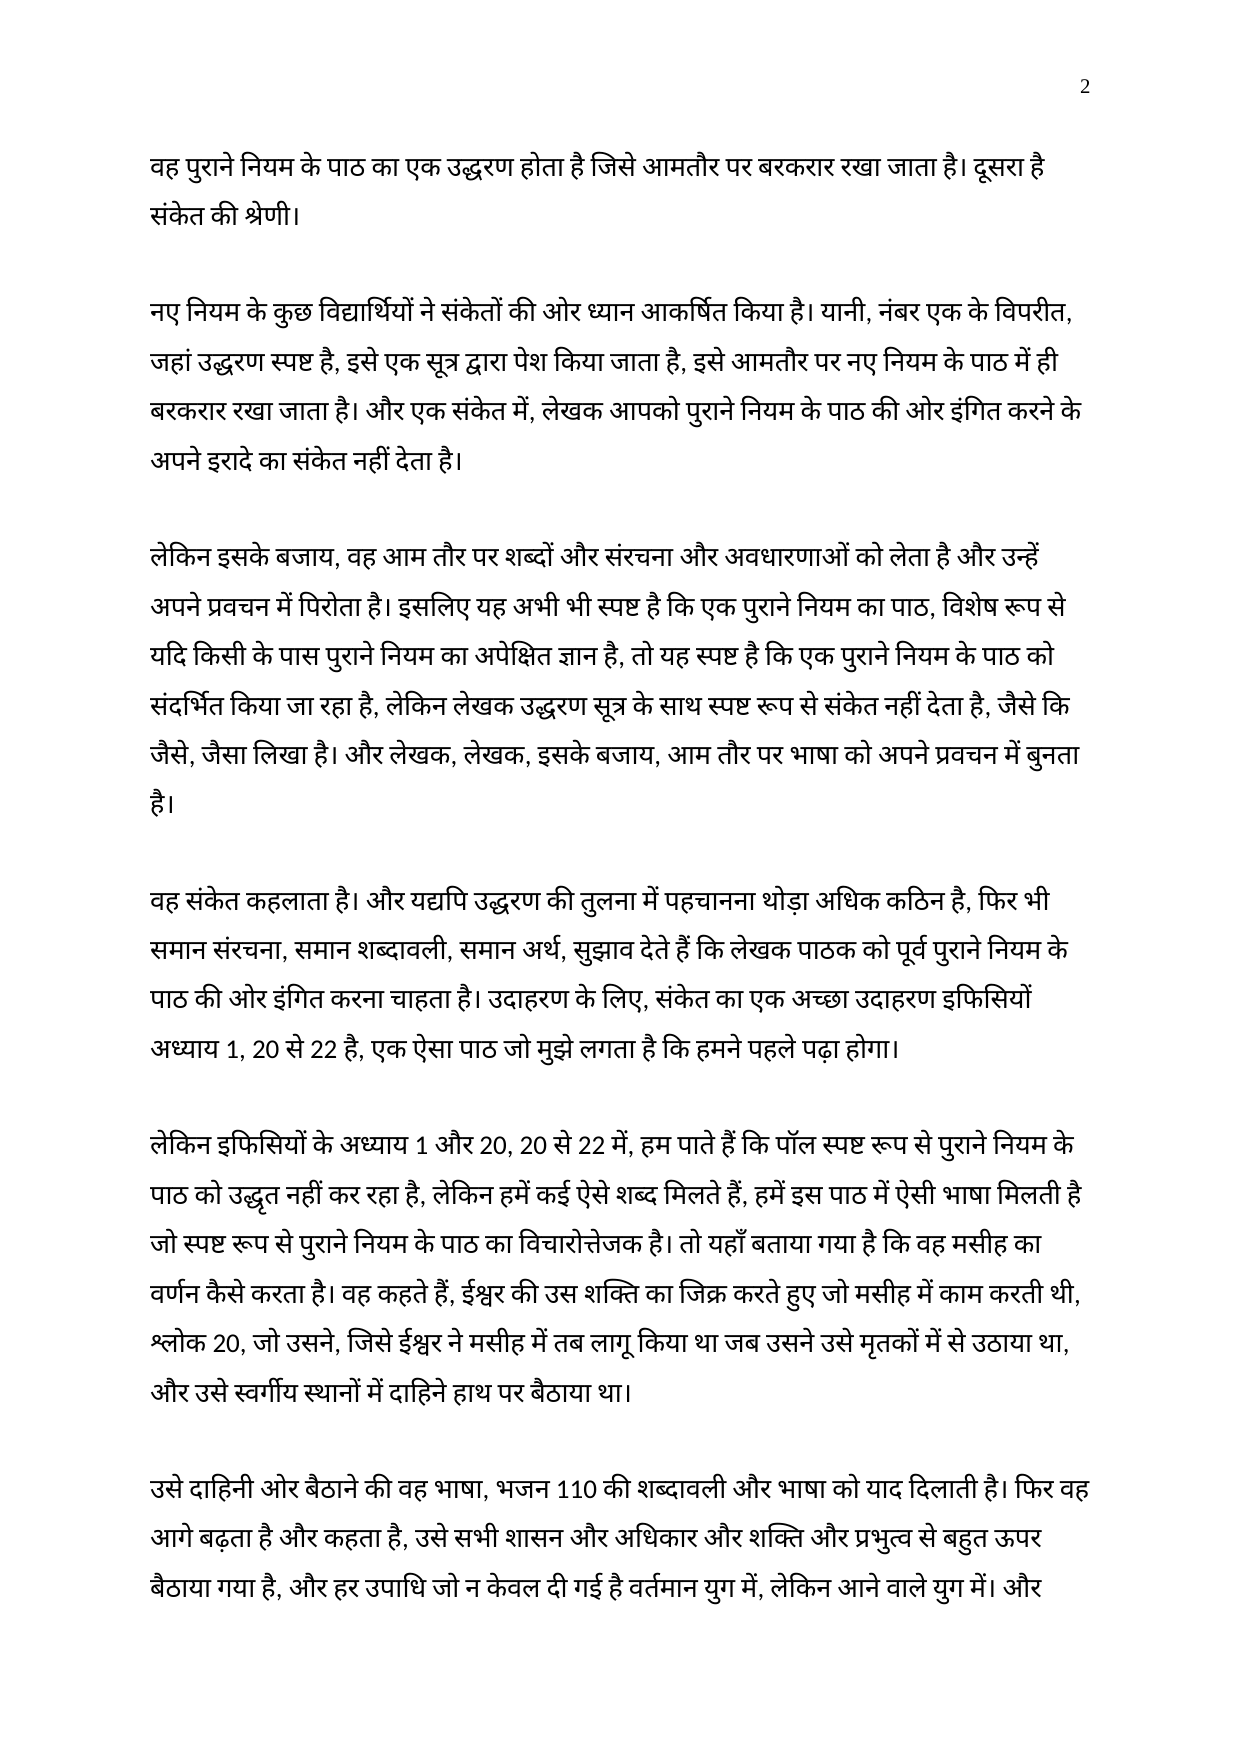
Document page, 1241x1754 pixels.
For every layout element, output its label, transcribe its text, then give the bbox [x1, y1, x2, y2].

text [150, 1472, 1090, 1604]
text नए नियम के कुछ विद्यार्थियों ने संकेतों की ओर ध्यान आकर्षित किया है। यानी, नंबर एक के विपरीत, जहां उद्धरण स्पष्ट है, इसे एक सूत्र द्वारा पेश किया जाता है, इसे आमतौर पर नए नियम के पाठ में ही बरकरार रखा जाता है। और एक संकेत में, लेखक आपको पुराने नियम के पाठ की ओर इंगित करने के अपने इरादे का संकेत नहीं देता है। [150, 296, 1090, 477]
text वह संकेत कहलाता है। और यद्यपि उद्धरण की तुलना में पहचानना थोड़ा अधिक कठिन है, फिर भी समान संरचना, समान शब्दावली, समान अर्थ, सुझाव देते हैं कि लेखक पाठक को पूर्व पुराने नियम के पाठ की ओर इंगित करना चाहता है। उदाहरण के लिए, संकेत का एक अच्छा उदाहरण इफिसियों अध्याय 1, 20 से 22 है, एक ऐसा पाठ जो मुझे लगता है कि हमने पहले पढ़ा होगा। [150, 884, 1090, 1065]
text लेकिन इसके बजाय, वह आम तौर पर शब्दों और संरचना और अवधारणाओं को लेता है और उन्हें अपने प्रवचन में पिरोता है। इसलिए यह अभी भी स्पष्ट है कि एक पुराने नियम का पाठ, विशेष रूप से यदि किसी के पास पुराने नियम का अपेक्षित ज्ञान है, तो यह स्पष्ट है कि एक पुराने नियम के पाठ को संदर्भित किया जा रहा है, लेकिन लेखक उद्धरण सूत्र के साथ स्पष्ट रूप से संकेत नहीं देता है, जैसे कि जैसे, जैसा लिखा है। और लेखक, लेखक, इसके बजाय, आम तौर पर भाषा को अपने प्रवचन में बुनता है। [150, 540, 1090, 821]
text लेकिन इफिसियों के अध्याय 1 और 20, 20 से 22 में, हम पाते हैं कि पॉल स्पष्ट रूप से पुराने नियम के पाठ को उद्धृत नहीं कर रहा है, लेकिन हमें कई ऐसे शब्द मिलते हैं, हमें इस पाठ में ऐसी भाषा मिलती है जो स्पष्ट रूप से पुराने नियम के पाठ का विचारोत्तेजक है। तो यहाँ बताया गया है कि वह मसीह का वर्णन कैसे करता है। वह कहते हैं, ईश्वर की उस शक्ति का जिक्र करते हुए जो मसीह में काम करती थी, श्लोक 20, जो उसने, जिसे ईश्वर ने मसीह में तब लागू किया था जब उसने उसे मृतकों में से उठाया था, और उसे स्वर्गीय स्थानों में दाहिने हाथ पर बैठाया था। [150, 1128, 1090, 1409]
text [150, 150, 1090, 232]
